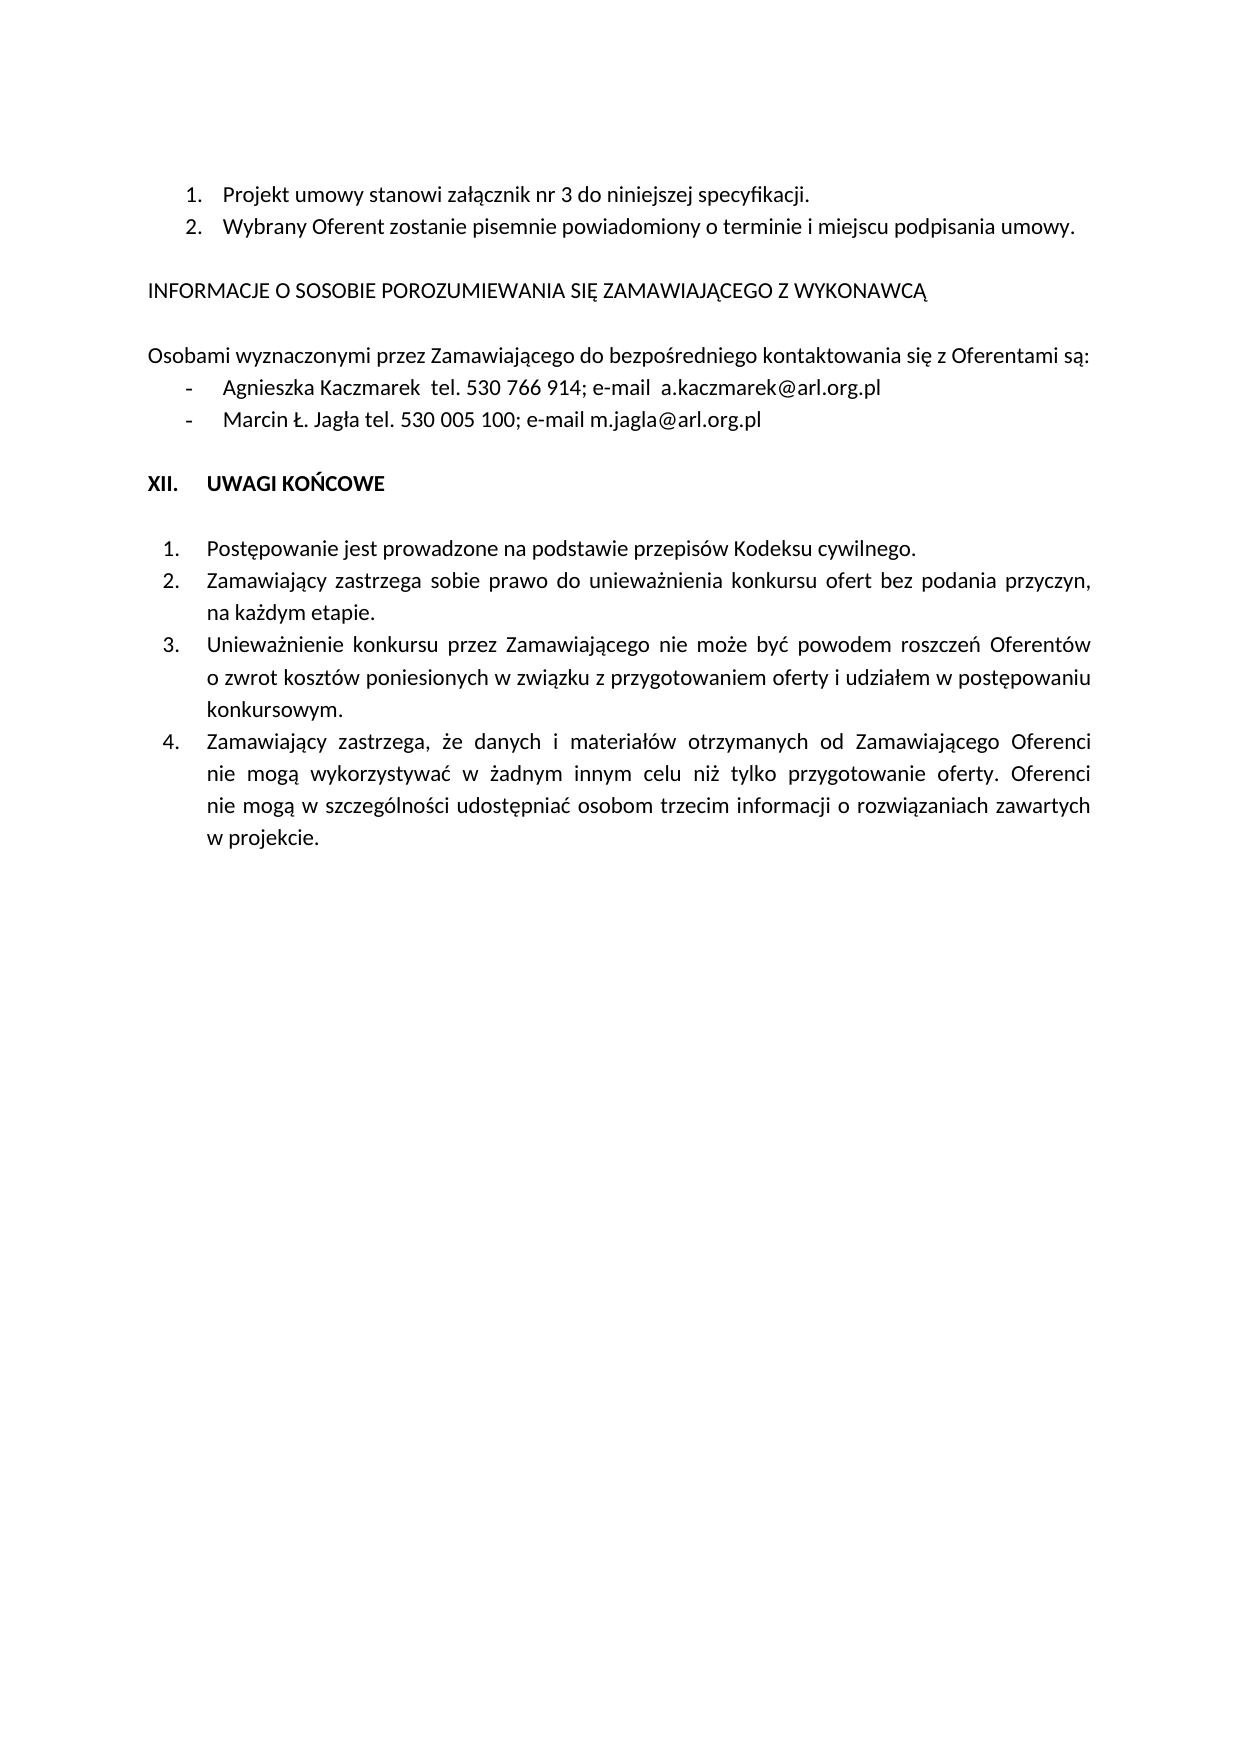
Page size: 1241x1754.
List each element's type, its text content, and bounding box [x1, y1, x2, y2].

list Marcin Ł. Jagła tel. 530 005 100; e-mail m.jagla@arl.org.pl [185, 405, 1093, 433]
text XII. UWAGI KOŃCOWE [148, 469, 1093, 497]
list Wybrany Oferent zostanie pisemnie powiadomiony o terminie i miejscu podpisania umowy. [185, 212, 1093, 240]
list Zamawiający zastrzega, że danych i materiałów otrzymanych od Zamawiającego Oferenci nie mogą wykorzystywać w żadnym innym celu niż tylko przygotowanie oferty. Oferenci nie mogą w szczególności udostępniać osobom trzecim informacji o rozwiązaniach zawartych w projekcie. [162, 727, 1093, 852]
text INFORMACJE O SOSOBIE POROZUMIEWANIA SIĘ ZAMAWIAJĄCEGO Z WYKONAWCĄ [148, 276, 1093, 304]
text Osobami wyznaczonymi przez Zamawiającego do bezpośredniego kontaktowania się z Oferentami są: [148, 341, 1093, 369]
list Projekt umowy stanowi załącznik nr 3 do niniejszej specyfikacji. [185, 180, 1093, 208]
list Unieważnienie konkursu przez Zamawiającego nie może być powodem roszczeń Oferentów o zwrot kosztów poniesionych w związku z przygotowaniem oferty i udziałem w postępowaniu konkursowym. [162, 630, 1093, 723]
list Postępowanie jest prowadzone na podstawie przepisów Kodeksu cywilnego. [162, 534, 1093, 562]
list Agnieszka Kaczmarek tel. 530 766 914; e-mail a.kaczmarek@arl.org.pl [185, 373, 1093, 401]
list Zamawiający zastrzega sobie prawo do unieważnienia konkursu ofert bez podania przyczyn, na każdym etapie. [162, 566, 1093, 626]
